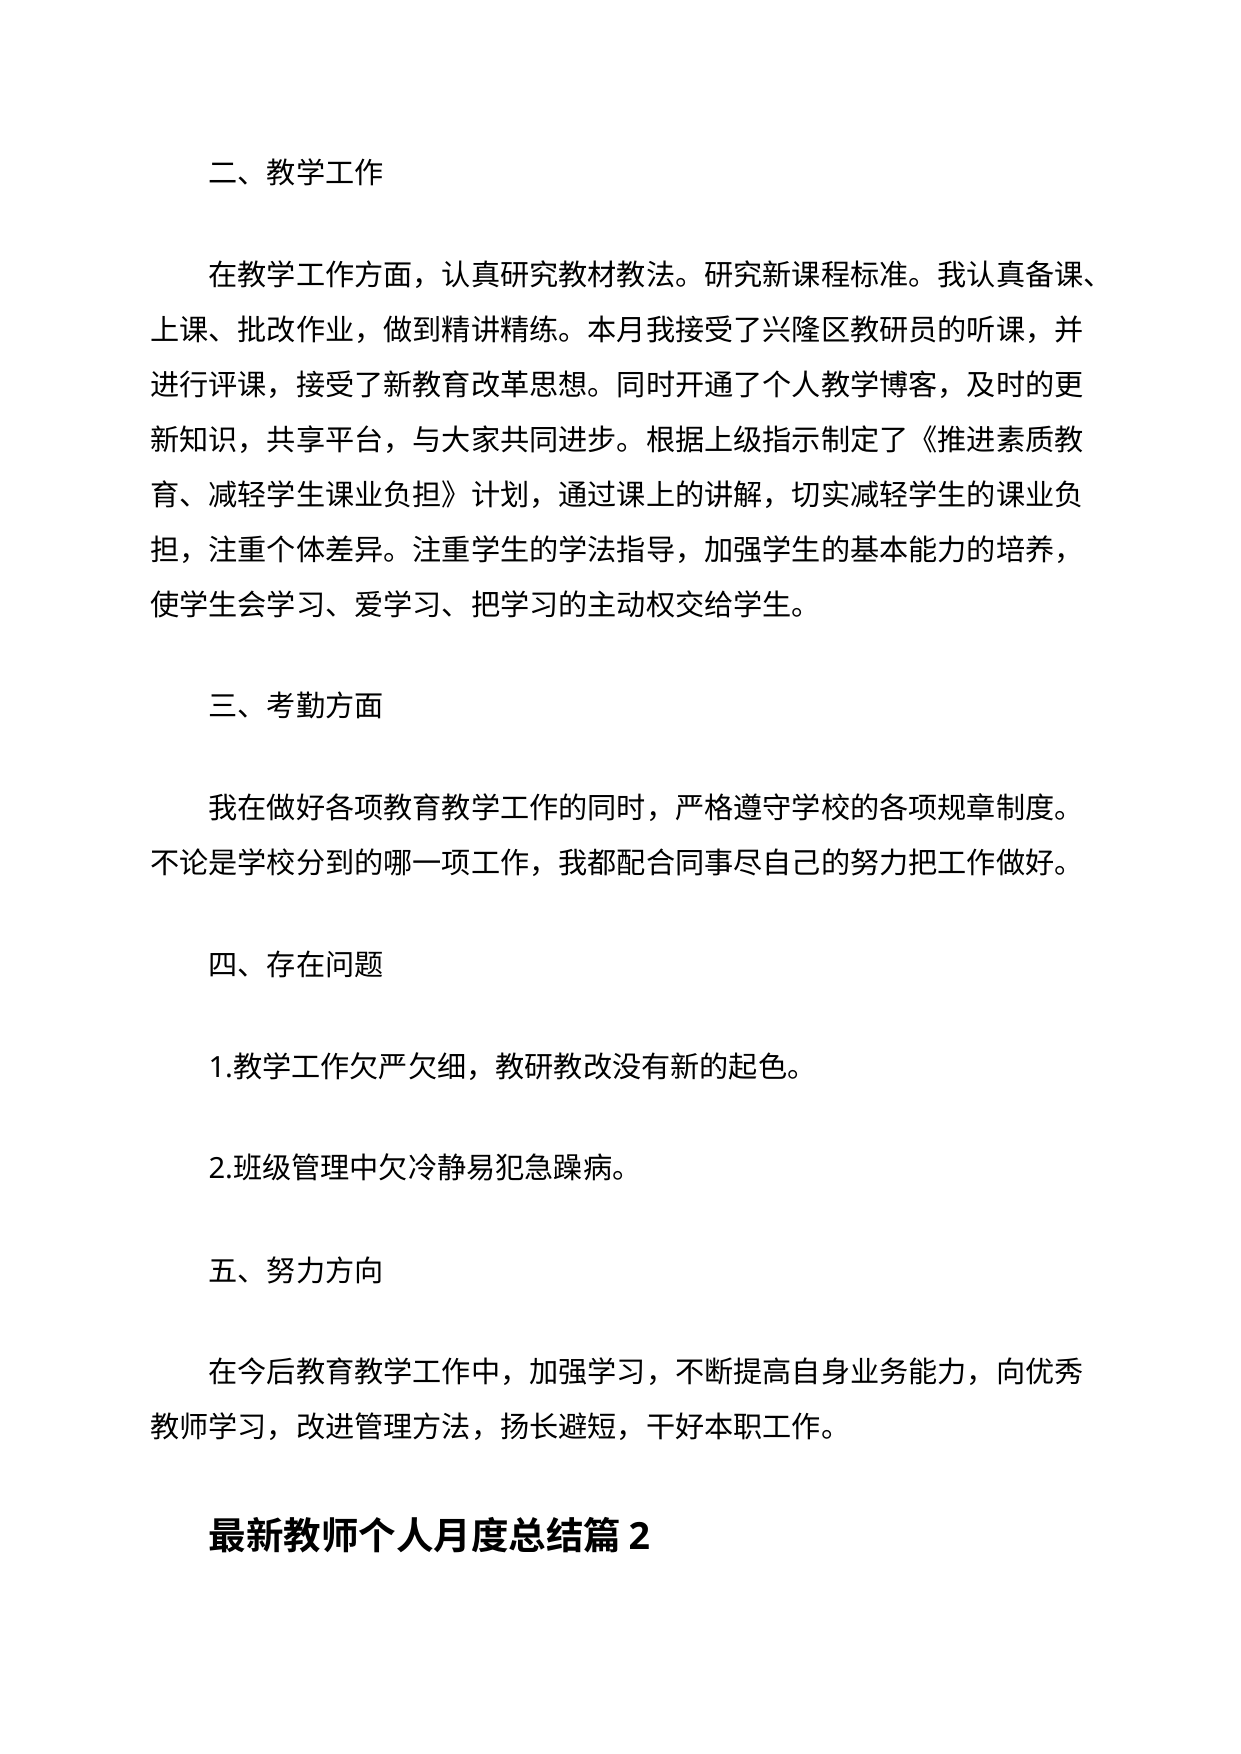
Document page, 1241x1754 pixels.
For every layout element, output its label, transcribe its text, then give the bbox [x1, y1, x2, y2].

text 2.班级管理中欠冷静易犯急躁病。 [150, 1145, 1090, 1187]
text 二、教学工作 [150, 150, 1090, 192]
text 最新教师个人月度总结篇2 [150, 1506, 1090, 1560]
text 1.教学工作欠严欠细，教研教改没有新的起色。 [150, 1043, 1090, 1086]
text 我在做好各项教育教学工作的同时，严格遵守学校的各项规章制度。不论是学校分到的哪一项工作，我都配合同事尽自己的努力把工作做好。 [150, 785, 1090, 882]
text 在今后教育教学工作中，加强学习，不断提高自身业务能力，向优秀教师学习，改进管理方法，扬长避短，干好本职工作。 [150, 1349, 1090, 1446]
text 三、考勤方面 [150, 683, 1090, 725]
text 四、存在问题 [150, 941, 1090, 984]
text 五、努力方向 [150, 1247, 1090, 1289]
text 在教学工作方面，认真研究教材教法。研究新课程标准。我认真备课、上课、批改作业，做到精讲精练。本月我接受了兴隆区教研员的听课，并进行评课，接受了新教育改革思想。同时开通了个人教学博客，及时的更新知识，共享平台，与大家共同进步。根据上级指示制定了《推进素质教育、减轻学生课业负担》计划，通过课上的讲解，切实减轻学生的课业负担，注重个体差异。注重学生的学法指导，加强学生的基本能力的培养，使学生会学习、爱学习、把学习的主动权交给学生。 [150, 252, 1090, 623]
